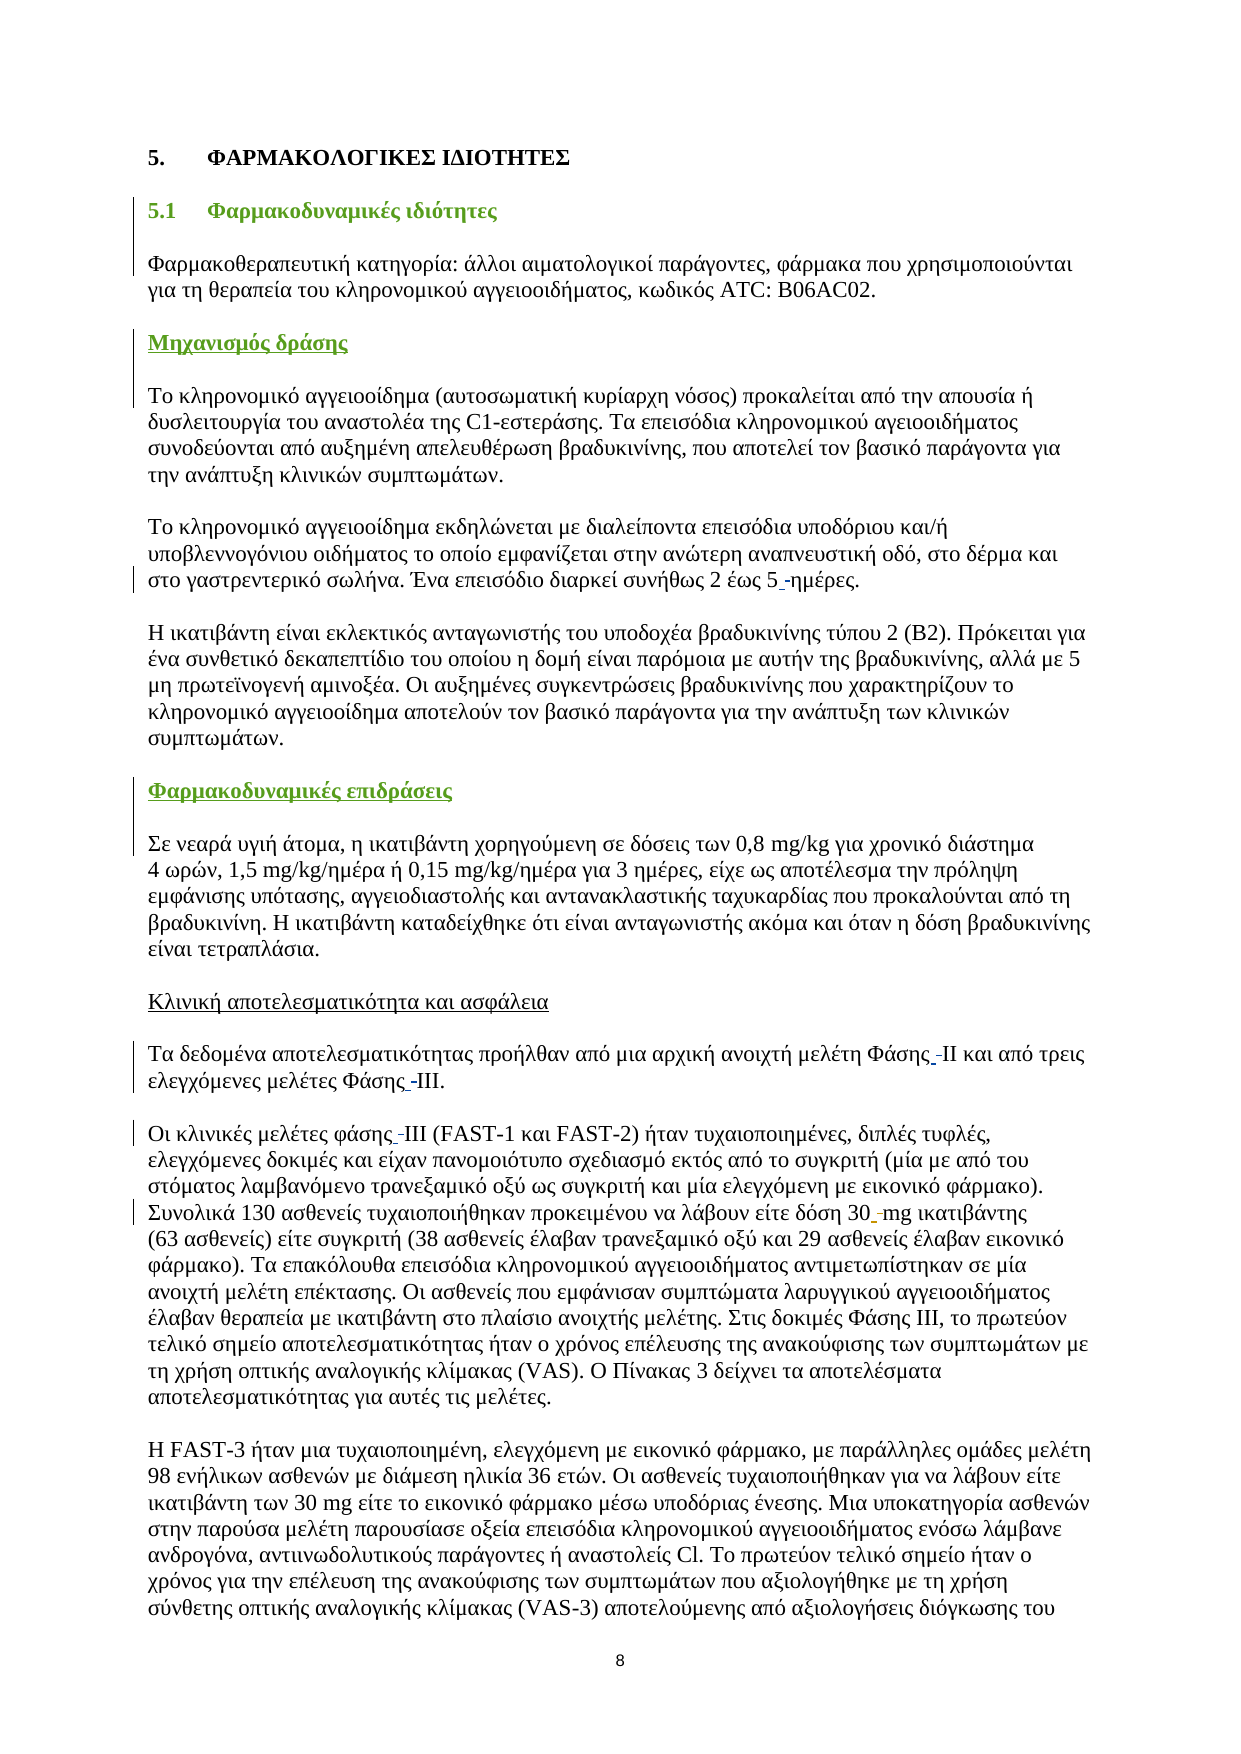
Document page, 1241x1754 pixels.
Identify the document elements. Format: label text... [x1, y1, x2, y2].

text Το κληρονομικό αγγειοοίδημα (αυτοσωματική κυρίαρχη νόσος) προκαλείται από την απουσία ή δυσλειτουργία του αναστολέα της C1-εστεράσης. Τα επεισόδια κληρονομικού αγειοοιδήματος συνοδεύονται από αυξημένη απελευθέρωση βραδυκινίνης, που αποτελεί τον βασικό παράγοντα για την ανάπτυξη κλινικών συμπτωμάτων. [148, 382, 1092, 487]
text Οι κλινικές μελέτες φάσηςΙΙΙ (FAST-1 και FAST-2) ήταν τυχαιοποιημένες, διπλές τυφλές, ελεγχόμενες δοκιμές και είχαν πανομοιότυπο σχεδιασμό εκτός από το συγκριτή (μία με από του στόματος λαμβανόμενο τρανεξαμικό οξύ ως συγκριτή και μία ελεγχόμενη με εικονικό φάρμακο). Συνολικά 130 ασθενείς τυχαιοποιήθηκαν προκειμένου να λάβουν είτε δόση 30mg ικατιβάντης (63 ασθενείς) είτε συγκριτή (38 ασθενείς έλαβαν τρανεξαμικό οξύ και 29 ασθενείς έλαβαν εικονικό φάρμακο). Τα επακόλουθα επεισόδια κληρονομικού αγγειοοιδήματος αντιμετωπίστηκαν σε μία ανοιχτή μελέτη επέκτασης. Οι ασθενείς που εμφάνισαν συμπτώματα λαρυγγικού αγγειοοιδήματος έλαβαν θεραπεία με ικατιβάντη στο πλαίσιο ανοιχτής μελέτης. Στις δοκιμές Φάσης ΙΙΙ, το πρωτεύον τελικό σημείο αποτελεσματικότητας ήταν ο χρόνος επέλευσης της ανακούφισης των συμπτωμάτων με τη χρήση οπτικής αναλογικής κλίμακας (VAS). Ο Πίνακας 3 δείχνει τα αποτελέσματα αποτελεσματικότητας για αυτές τις μελέτες. [148, 1119, 1092, 1409]
text 5. ΦΑΡΜΑΚΟΛΟΓΙΚΕΣ ΙΔΙΟΤΗΤΕΣ [148, 144, 1092, 171]
text Κλινική αποτελεσματικότητα και ασφάλεια [148, 988, 1092, 1014]
text Σε νεαρά υγιή άτομα, η ικατιβάντη χορηγούμενη σε δόσεις των 0,8 mg/kg για χρονικό διάστημα 4 ωρών, 1,5 mg/kg/ημέρα ή 0,15 mg/kg/ημέρα για 3 ημέρες, είχε ως αποτέλεσμα την πρόληψη εμφάνισης υπότασης, αγγειοδιαστολής και αντανακλαστικής ταχυκαρδίας που προκαλούνται από τη βραδυκινίνη. Η ικατιβάντη καταδείχθηκε ότι είναι ανταγωνιστής ακόμα και όταν η δόση βραδυκινίνης είναι τετραπλάσια. [148, 830, 1092, 961]
text Τα δεδομένα αποτελεσματικότητας προήλθαν από μια αρχική ανοιχτή μελέτη ΦάσηςΙΙ και από τρεις ελεγχόμενες μελέτες ΦάσηςΙΙΙ. [148, 1041, 1092, 1093]
text Φαρμακοθεραπευτική κατηγορία: άλλοι αιματολογικοί παράγοντες, φάρμακα που χρησιμοποιούνται για τη θεραπεία του κληρονομικού αγγειοοιδήματος, κωδικός ATC: B06AC02. [148, 250, 1092, 303]
text Φαρμακοδυναμικές επιδράσεις [148, 777, 1092, 803]
text Το κληρονομικό αγγειοοίδημα εκδηλώνεται με διαλείποντα επεισόδια υποδόριου και/ή υποβλεννογόνιου οιδήματος το οποίο εμφανίζεται στην ανώτερη αναπνευστική οδό, στο δέρμα και στο γαστρεντερικό σωλήνα. Ένα επεισόδιο διαρκεί συνήθως 2 έως 5ημέρες. [148, 513, 1092, 592]
text Η ικατιβάντη είναι εκλεκτικός ανταγωνιστής του υποδοχέα βραδυκινίνης τύπου 2 (Β2). Πρόκειται για ένα συνθετικό δεκαπεπτίδιο του οποίου η δομή είναι παρόμοια με αυτήν της βραδυκινίνης, αλλά με 5 μη πρωτεϊνογενή αμινοξέα. Οι αυξημένες συγκεντρώσεις βραδυκινίνης που χαρακτηρίζουν το κληρονομικό αγγειοοίδημα αποτελούν τον βασικό παράγοντα για την ανάπτυξη των κλινικών συμπτωμάτων. [148, 619, 1092, 751]
text Μηχανισμός δράσης [148, 329, 1092, 355]
text 5.1 Φαρμακοδυναμικές ιδιότητες [148, 197, 1092, 223]
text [148, 1436, 1092, 1620]
